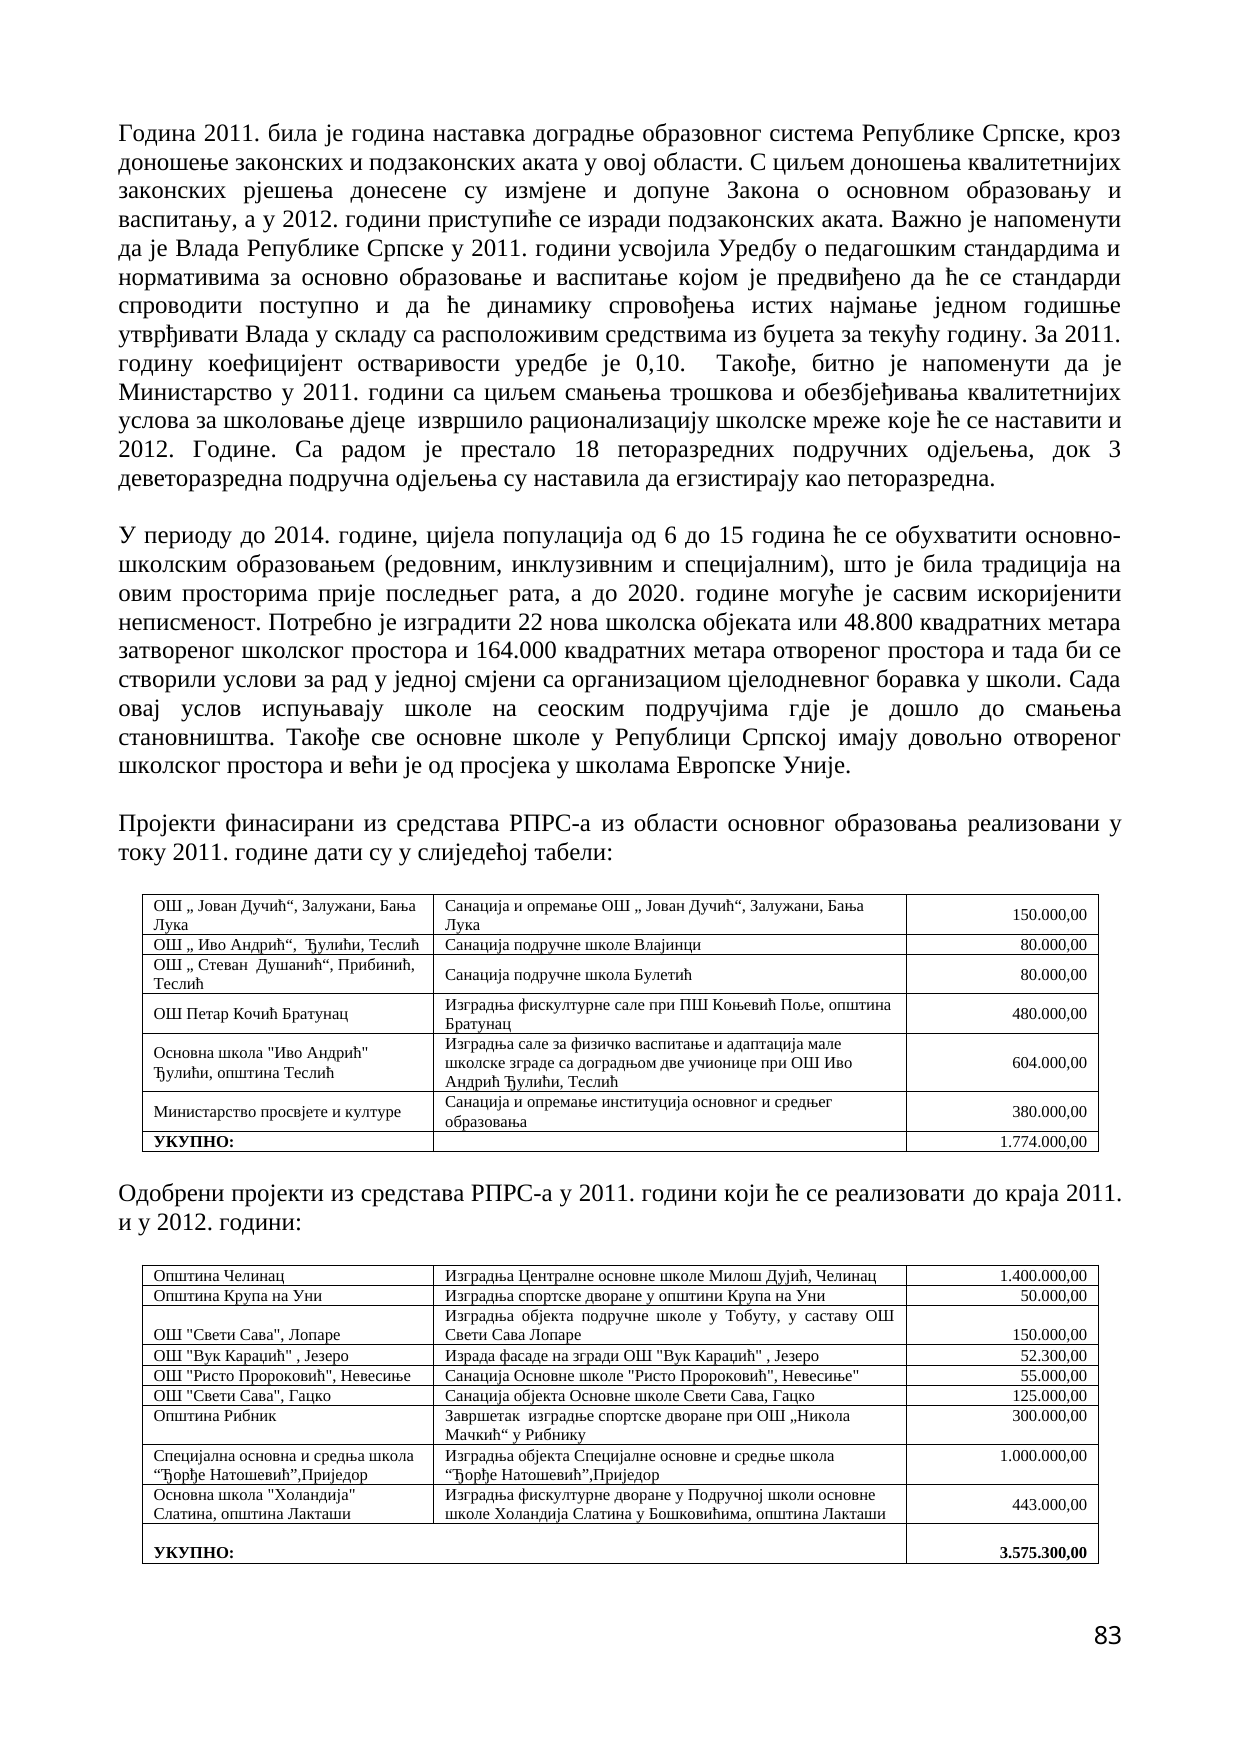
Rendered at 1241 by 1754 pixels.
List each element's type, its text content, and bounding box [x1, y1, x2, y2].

table_cell 50.000,00 [907, 1286, 1098, 1305]
table_cell Санација подручне школе Влајинци [434, 935, 906, 954]
text У периоду до 2014. године, цијела популација од 6 до 15 година ће се обухватити основно-школским образовањем (редовним, инклузивним и специјалним), што је била традиција на овим просторима прије последњег рата, а до 2020. године могуће је сасвим искоријенити неписменост. Потребно је изградити 22 новa школскa објеката или 48.800 квадратних метара затвореног школског простора и 164.000 квадратних метара отвореног простора и тада би се створили услови за рад у једној смјени са организациом цјелодневног боравка у школи. Сада овај услов испуњавају школе на сеоским подручјима гдје је дошло до смањења становништва. Такође све основне школе у Републици Српској имају довољно отвореног школског простора и већи је од просјека у школама Европске Уније. [118, 521, 1122, 779]
table_cell Општина Рибник [143, 1406, 433, 1444]
table_header 1.400.000,00 [907, 1266, 1098, 1285]
table_cell ОШ „ Стеван Душанић“, Прибинић, Теслић [143, 955, 433, 993]
table_cell ОШ "Свети Сава", Гацко [143, 1386, 433, 1405]
table_cell Специјална основна и средња школа “Ђорђе Натошевић”,Приједор [143, 1445, 433, 1484]
table_header Санација и опремање ОШ „ Јован Дучић“, Залужани, Бања Лука [434, 895, 906, 934]
table_cell Санација Основне школе "Ристо Пророковић", Невесиње" [434, 1366, 906, 1385]
table_cell УКУПНО: [143, 1132, 433, 1151]
table_cell Завршетак изградње спортске дворане при ОШ „Никола Мачкић“ у Рибнику [434, 1406, 906, 1444]
table_cell Изградња објекта подручне школе у Тобуту, у саставу ОШ Свети Сава Лопаре [434, 1306, 906, 1344]
table_cell Изградња објекта Специјалне основне и средње школа “Ђорђе Натошевић”,Приједор [434, 1445, 906, 1484]
table_cell Санација објекта Основне школе Свети Сава, Гацко [434, 1386, 906, 1405]
table_cell ОШ "Свети Сава", Лопаре [143, 1306, 433, 1344]
table_cell Основна школа "Холандија" Слатина, општина Лакташи [143, 1485, 433, 1523]
table_cell 443.000,00 [907, 1485, 1098, 1523]
table_cell 1.774.000,00 [907, 1132, 1098, 1151]
table_cell Изградња фискултурне дворане у Подручној школи основне школе Холандија Слатина у Бошковићима, општина Лакташи [434, 1485, 906, 1523]
table_cell 3.575.300,00 [907, 1524, 1098, 1562]
table_cell Изградња фискултурне сале при ПШ Коњевић Поље, општина Братунац [434, 994, 906, 1033]
table_cell Изградња спортске дворане у општини Крупа на Уни [434, 1286, 906, 1305]
table_header ОШ „ Јован Дучић“, Залужани, Бања Лука [143, 895, 433, 934]
table_cell 300.000,00 [907, 1406, 1098, 1444]
table_cell 1.000.000,00 [907, 1445, 1098, 1484]
table_cell Санација подручне школа Булетић [434, 955, 906, 993]
table_cell 52.300,00 [907, 1345, 1098, 1364]
table_cell 604.000,00 [907, 1034, 1098, 1091]
table_cell 380.000,00 [907, 1092, 1098, 1131]
table_cell 80.000,00 [907, 935, 1098, 954]
table_cell 150.000,00 [907, 1306, 1098, 1344]
table_cell УКУПНО: [143, 1524, 906, 1562]
table_header Изградња Централне основне школе Милош Дујић, Челинац [434, 1266, 906, 1285]
table_cell Општина Крупа на Уни [143, 1286, 433, 1305]
table_cell 55.000,00 [907, 1366, 1098, 1385]
table_cell [434, 1132, 906, 1151]
text Година 2011. била је година наставка доградње образовног система Републике Српске, кроз доношење законских и подзаконских аката у овој области. С циљем доношења квалитетнијих законских рјешења донесене су измјене и допуне Закона о основном образовању и васпитању, а у 2012. години приступиће се изради подзаконских аката. Важно је напоменути да је Влада Републике Српске у 2011. години усвојила Уредбу о педагошким стандардима и нормативима за основно образовање и васпитање којом је предвиђено да ће се стандарди спроводити поступно и да ће динамику спровођења истих најмање једном годишње утврђивати Влада у складу са расположивим средствима из буџета за текућу годину. За 2011. годину коефицијент остваривости уредбе је 0,10. Такође, битно је напоменути да је Министарство у 2011. години са циљем смањења трошкова и обезбјеђивања квалитетнијих услова за школовање дјеце извршило рационализацију школске мреже које ће се наставити и 2012. Године. Са радом је престало 18 петоразредних подручних одјељења, док 3 деветоразредна подручна одјељења су наставила да егзистирају као петоразредна. [118, 118, 1122, 492]
table_cell ОШ Петар Кочић Братунац [143, 994, 433, 1033]
table_cell 80.000,00 [907, 955, 1098, 993]
table_cell ОШ „ Иво Андрић“, Ђулићи, Теслић [143, 935, 433, 954]
table_header 150.000,00 [907, 895, 1098, 934]
table_cell ОШ "Вук Караџић" , Језеро [143, 1345, 433, 1364]
table_header Oпштина Челинац [143, 1266, 433, 1285]
table_cell 480.000,00 [907, 994, 1098, 1033]
table_cell Министарство просвјете и културе [143, 1092, 433, 1131]
table_cell Основна школа "Иво Андрић" Ђулићи, општина Теслић [143, 1034, 433, 1091]
text Пројекти финасирани из средстава РПРС-а из области основног образовања реализовани у току 2011. године дати су у слиједећој табели: [118, 808, 1122, 866]
table_cell Санација и опремање институција основног и средњег образовања [434, 1092, 906, 1131]
table_cell Израда фасаде на згради ОШ "Вук Караџић" , Језеро [434, 1345, 906, 1364]
table_cell 125.000,00 [907, 1386, 1098, 1405]
text Одобрени пројекти из средстава РПРС-а у 2011. години који ће се реализовати до краја 2011. и у 2012. години: [118, 1178, 1122, 1236]
table_cell ОШ "Ристо Пророковић", Невесиње [143, 1366, 433, 1385]
table_cell Изградња сале за физичко васпитање и адаптација мале школске зграде са доградњом две учионице при ОШ Иво Андрић Ђулићи, Теслић [434, 1034, 906, 1091]
